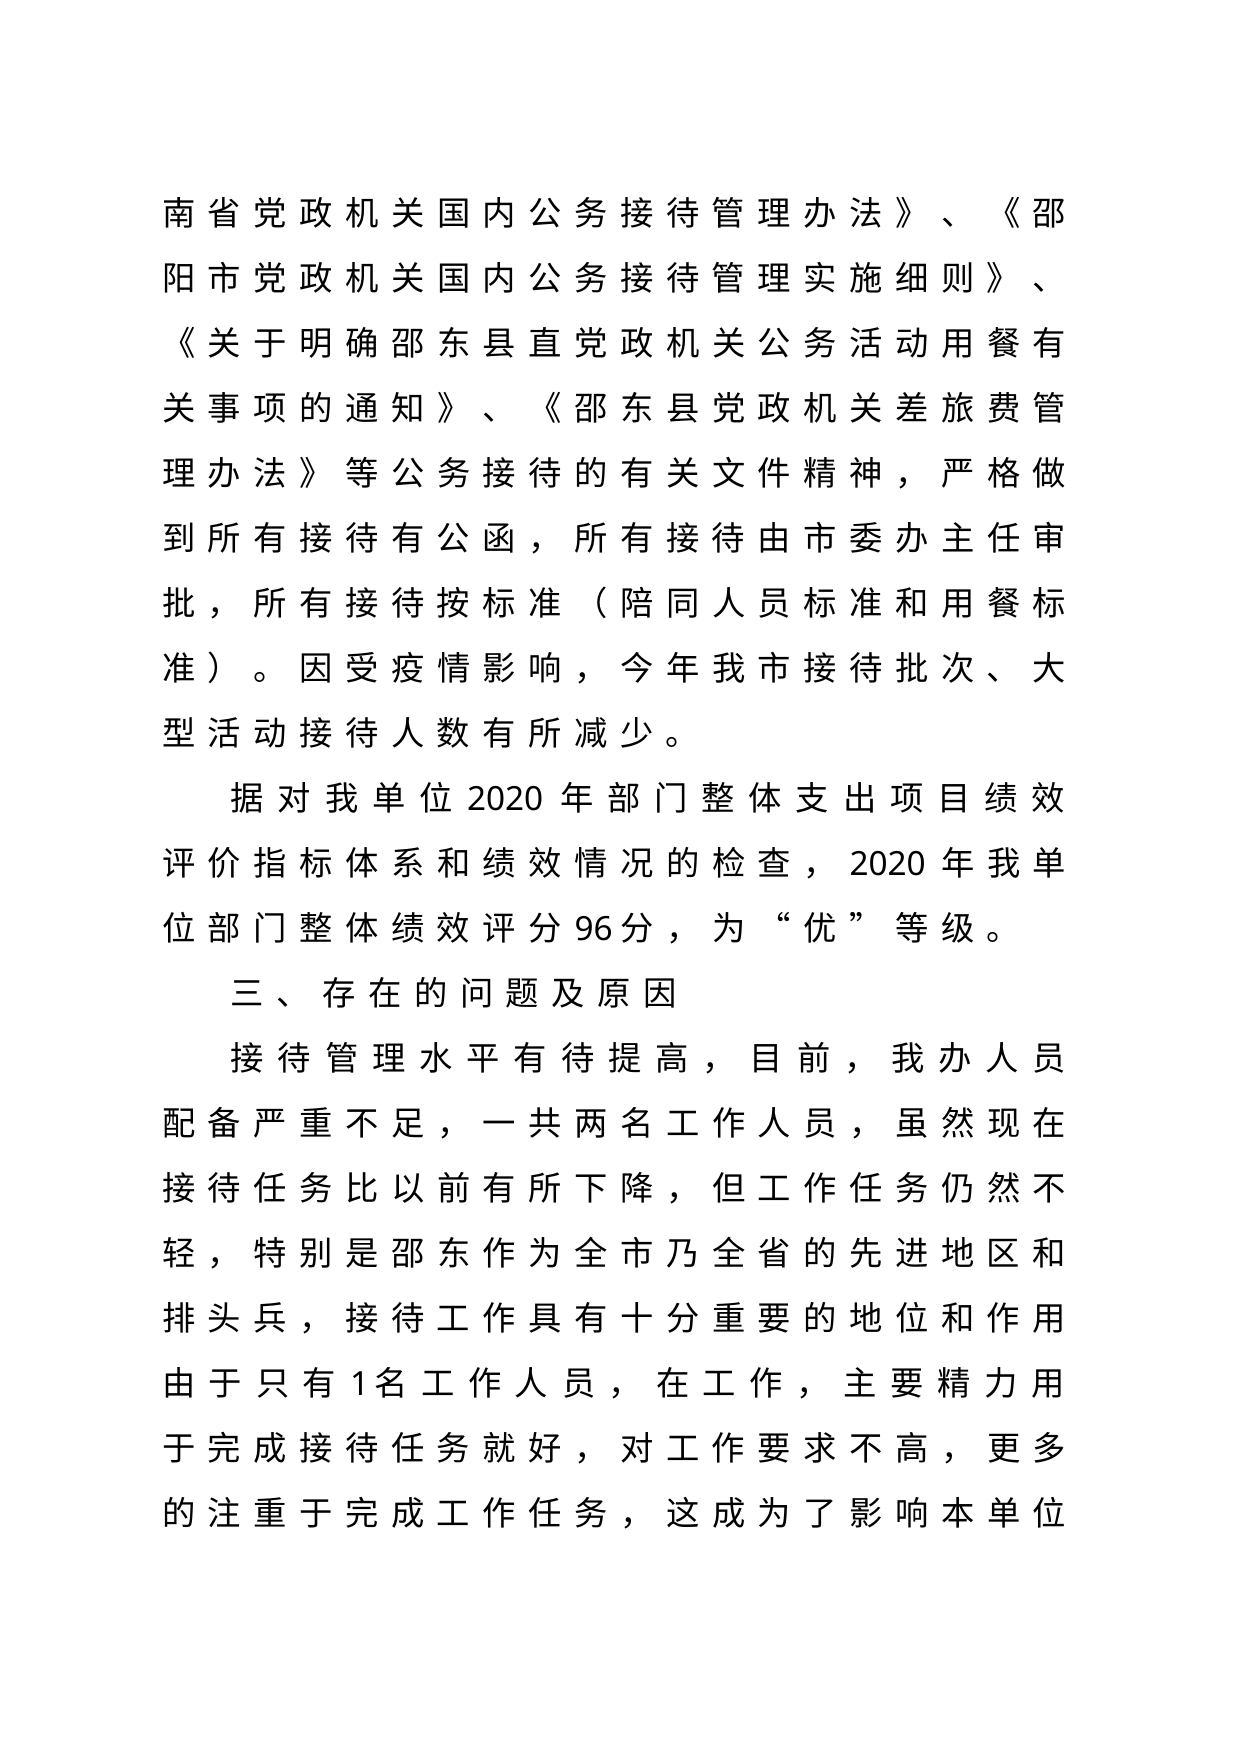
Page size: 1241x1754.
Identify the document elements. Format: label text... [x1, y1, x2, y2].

text 三、存在的问题及原因 [162, 958, 1078, 1023]
text 据对我单位2020年部门整体支出项目绩效评价指标体系和绩效情况的检查，2020年我单位部门整体绩效评分96分，为“优”等级。 [162, 763, 1078, 958]
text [162, 178, 1078, 763]
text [162, 1023, 1078, 1543]
